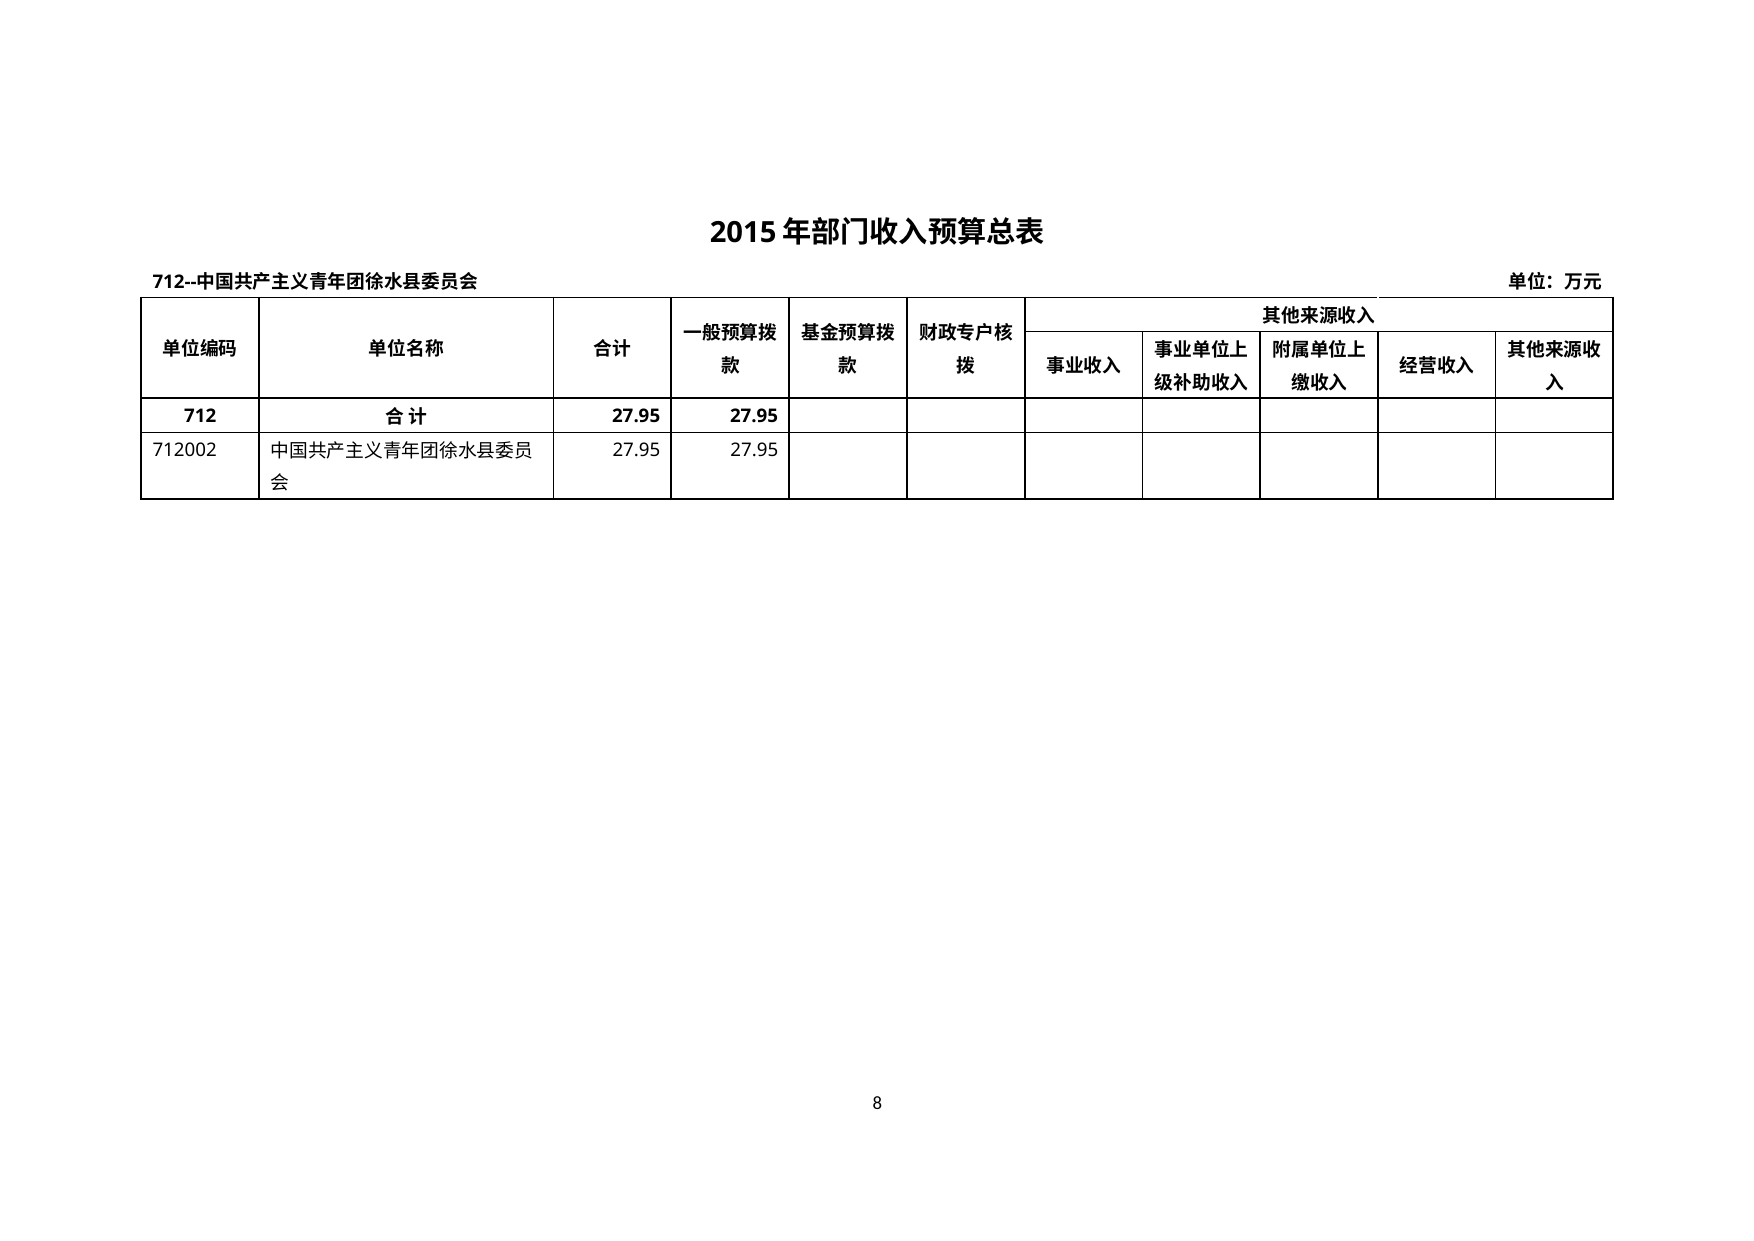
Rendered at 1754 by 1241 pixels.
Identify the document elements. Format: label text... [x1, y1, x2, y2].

table_cell 合 计 [260, 399, 553, 431]
table_cell [1379, 433, 1495, 498]
table_cell [1026, 399, 1142, 431]
table_cell 事业单位上级补助收入 [1143, 332, 1259, 397]
table_cell 712 [142, 399, 258, 431]
table_cell [1261, 399, 1377, 431]
text 2015年部门收入预算总表 [118, 198, 1636, 263]
table_cell 中国共产主义青年团徐水县委员会 [260, 433, 553, 498]
table_cell [1143, 399, 1259, 431]
table_cell 单位编码 [142, 298, 258, 397]
table_header 712--中国共产主义青年团徐水县委员会 [142, 264, 1377, 297]
table_cell [1143, 433, 1259, 498]
table_cell 其他来源收入 [1026, 298, 1612, 331]
table_cell [908, 433, 1024, 498]
table_cell 合计 [554, 298, 670, 397]
table_cell [790, 433, 906, 498]
table_cell 事业收入 [1026, 332, 1142, 397]
table_cell 经营收入 [1379, 332, 1495, 397]
table_cell [790, 399, 906, 431]
table_cell 27.95 [554, 399, 670, 431]
table_cell 附属单位上缴收入 [1261, 332, 1377, 397]
table_header 单位：万元 [1379, 264, 1612, 297]
table_cell 712002 [142, 433, 258, 498]
table_cell [1496, 433, 1612, 498]
table_cell [1496, 399, 1612, 431]
table_cell [1026, 433, 1142, 498]
table_cell 27.95 [554, 433, 670, 498]
table_cell 财政专户核拨 [908, 298, 1024, 397]
table_cell [1261, 433, 1377, 498]
table_cell [1379, 399, 1495, 431]
table_cell 27.95 [672, 433, 788, 498]
table_cell 基金预算拨款 [790, 298, 906, 397]
table_cell 27.95 [672, 399, 788, 431]
table_cell 一般预算拨款 [672, 298, 788, 397]
table_cell 其他来源收入 [1496, 332, 1612, 397]
table_cell 单位名称 [260, 298, 553, 397]
table_cell [908, 399, 1024, 431]
